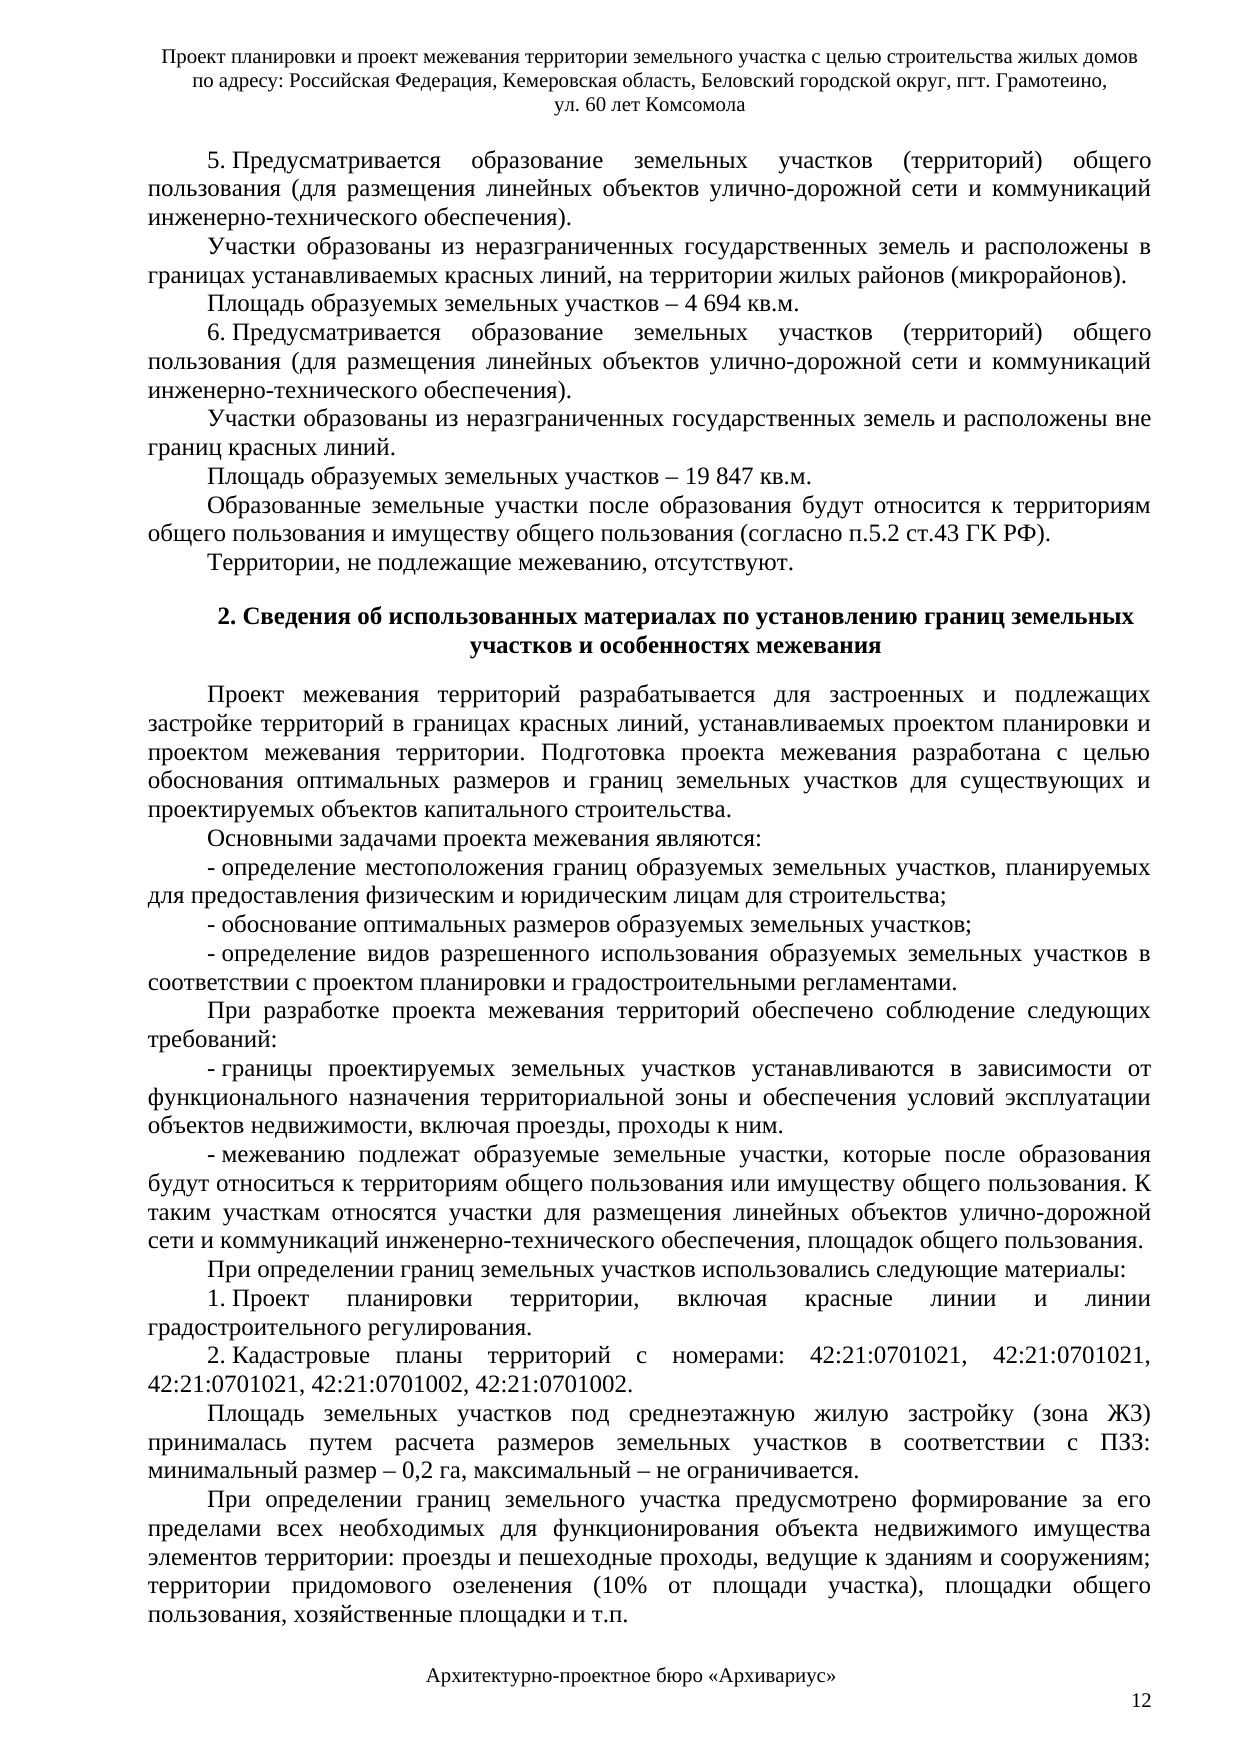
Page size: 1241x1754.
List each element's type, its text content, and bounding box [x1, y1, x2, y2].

text Площадь земельных участков под среднеэтажную жилую застройку (зона Ж3) принималась путем расчета размеров земельных участков в соответствии с ПЗЗ: минимальный размер – 0,2 га, максимальный – не ограничивается. [148, 1398, 1152, 1484]
text 2. Кадастровые планы территорий с номерами: 42:21:0701021, 42:21:0701021, 42:21:0701021, 42:21:0701002, 42:21:0701002. [148, 1341, 1152, 1398]
text - межеванию подлежат образуемые земельные участки, которые после образования будут относиться к территориям общего пользования или имуществу общего пользования. К таким участкам относятся участки для размещения линейных объектов улично-дорожной сети и коммуникаций инженерно-технического обеспечения, площадок общего пользования. [148, 1139, 1152, 1254]
text 6. Предусматривается образование земельных участков (территорий) общего пользования (для размещения линейных объектов улично-дорожной сети и коммуникаций инженерно-технического обеспечения). [148, 317, 1152, 403]
text При разработке проекта межевания территорий обеспечено соблюдение следующих требований: [148, 996, 1152, 1053]
text Участки образованы из неразграниченных государственных земель и расположены вне границ красных линий. [148, 403, 1152, 461]
text - обоснование оптимальных размеров образуемых земельных участков; [148, 909, 1152, 938]
text Площадь образуемых земельных участков – 19 847 кв.м. [148, 461, 1152, 490]
text Проект межевания территорий разрабатывается для застроенных и подлежащих застройке территорий в границах красных линий, устанавливаемых проектом планировки и проектом межевания территории. Подготовка проекта межевания разработана с целью обоснования оптимальных размеров и границ земельных участков для существующих и проектируемых объектов капитального строительства. [148, 679, 1152, 823]
text Образованные земельные участки после образования будут относится к территориям общего пользования и имуществу общего пользования (согласно п.5.2 ст.43 ГК РФ). [148, 490, 1152, 547]
text Основными задачами проекта межевания являются: [148, 823, 1152, 852]
text - границы проектируемых земельных участков устанавливаются в зависимости от функционального назначения территориальной зоны и обеспечения условий эксплуатации объектов недвижимости, включая проезды, проходы к ним. [148, 1053, 1152, 1139]
text - определение местоположения границ образуемых земельных участков, планируемых для предоставления физическим и юридическим лицам для строительства; [148, 852, 1152, 909]
text Территории, не подлежащие межеванию, отсутствуют. [148, 547, 1152, 576]
text 1. Проект планировки территории, включая красные линии и линии градостроительного регулирования. [148, 1283, 1152, 1341]
text При определении границ земельного участка предусмотрено формирование за его пределами всех необходимых для функционирования объекта недвижимого имущества элементов территории: проезды и пешеходные проходы, ведущие к зданиям и сооружениям; территории придомового озеленения (10% от площади участка), площадки общего пользования, хозяйственные площадки и т.п. [148, 1484, 1152, 1628]
text Площадь образуемых земельных участков – 4 694 кв.м. [148, 288, 1152, 317]
text 5. Предусматривается образование земельных участков (территорий) общего пользования (для размещения линейных объектов улично-дорожной сети и коммуникаций инженерно-технического обеспечения). [148, 145, 1152, 231]
text При определении границ земельных участков использовались следующие материалы: [148, 1254, 1152, 1283]
text - определение видов разрешенного использования образуемых земельных участков в соответствии с проектом планировки и градостроительными регламентами. [148, 938, 1152, 996]
list 2. Сведения об использованных материалах по установлению границ земельных участков и особенностях межевания [200, 601, 1152, 658]
text Участки образованы из неразграниченных государственных земель и расположены в границах устанавливаемых красных линий, на территории жилых районов (микрорайонов). [148, 231, 1152, 288]
